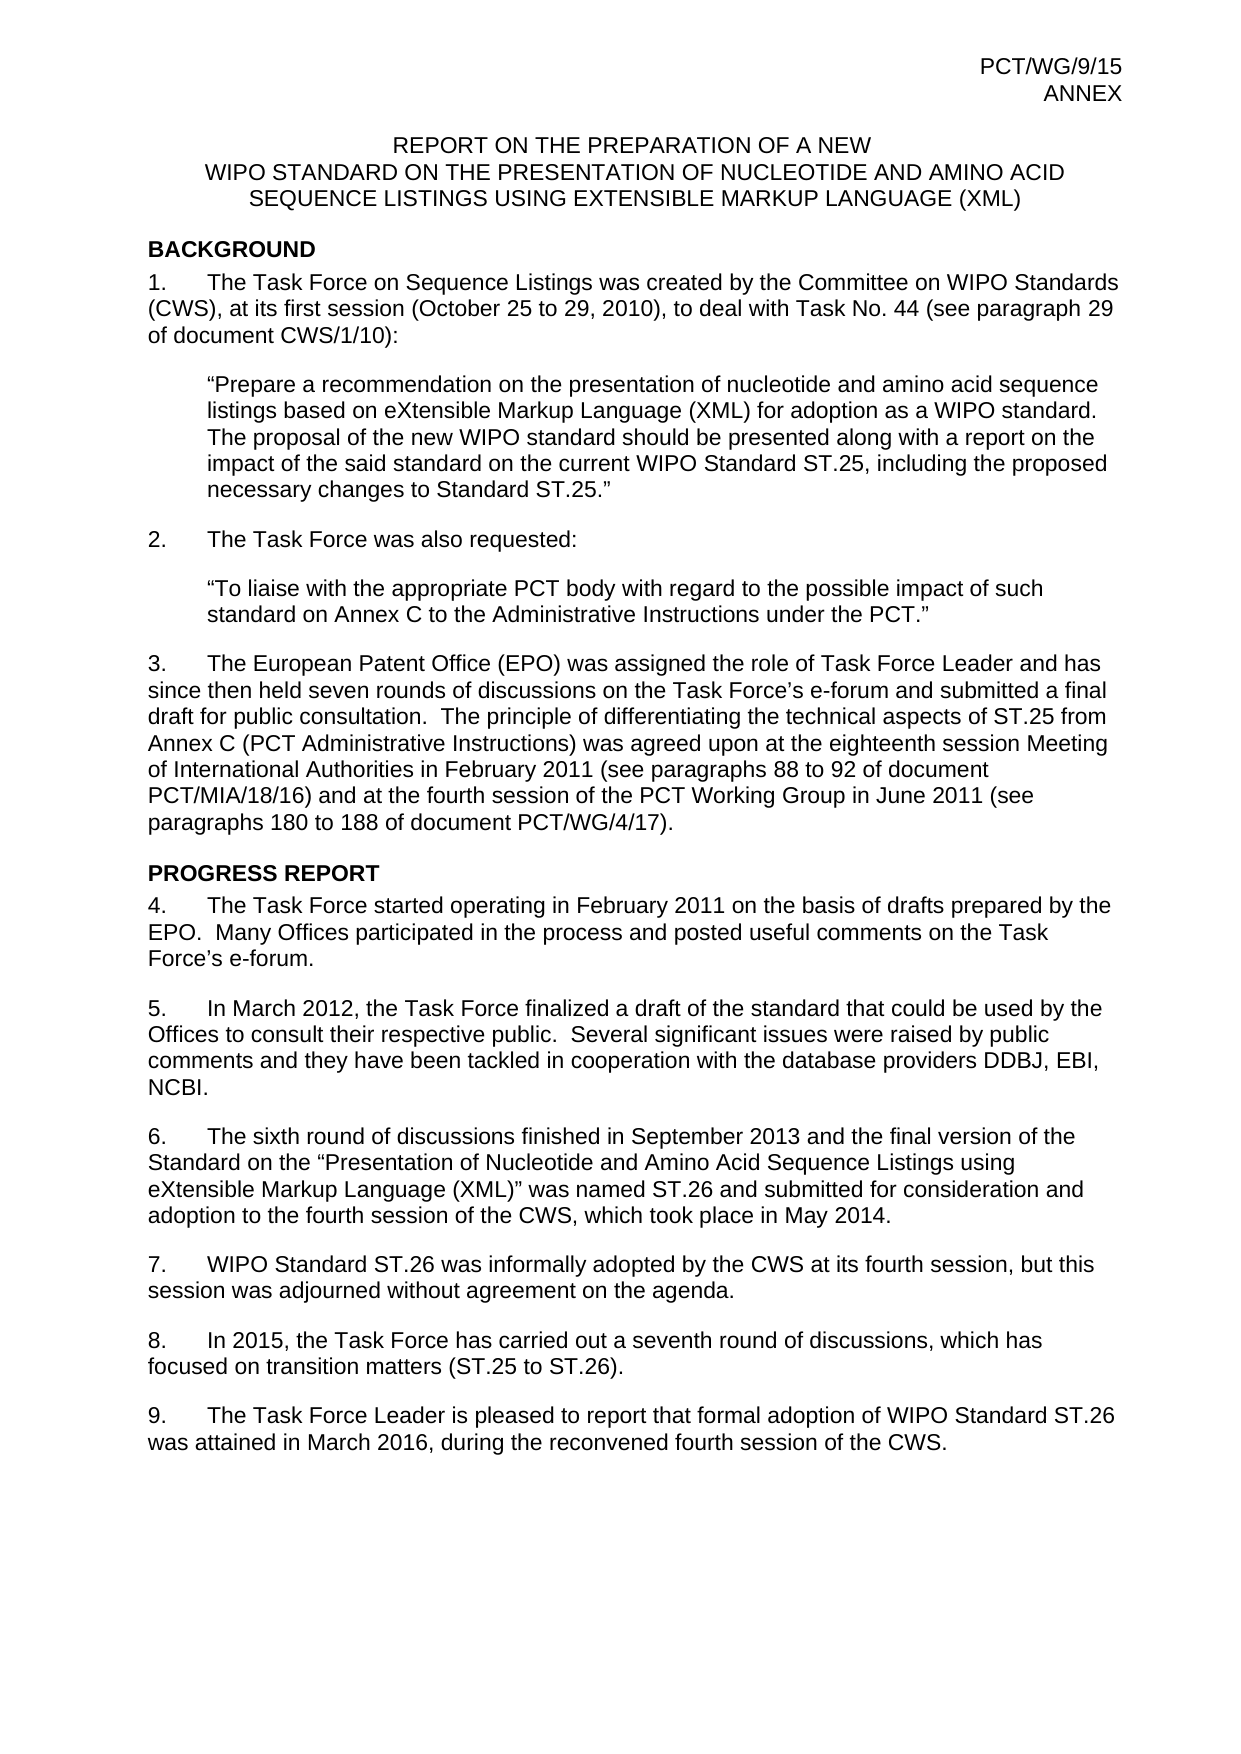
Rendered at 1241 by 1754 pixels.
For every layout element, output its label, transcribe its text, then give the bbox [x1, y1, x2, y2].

text In March 2012, the Task Force finalized a draft of the standard that could be used by the Offices to consult their respective public. Several significant issues were raised by public comments and they have been tackled in cooperation with the database providers DDBJ, EBI, NCBI. [148, 994, 1122, 1100]
subtitle BACKGROUND [148, 236, 1122, 263]
list “Prepare a recommendation on the presentation of nucleotide and amino acid sequence listings based on eXtensible Markup Language (XML) for adoption as a WIPO standard. The proposal of the new WIPO standard should be presented along with a report on the impact of the said standard on the current WIPO Standard ST.25, including the proposed necessary changes to Standard ST.25.” [207, 371, 1122, 503]
subtitle PROGRESS REPORT [148, 860, 1122, 886]
text The European Patent Office (EPO) was assigned the role of Task Force Leader and has since then held seven rounds of discussions on the Task Force’s e-forum and submitted a final draft for public consultation. The principle of differentiating the technical aspects of ST.25 from Annex C (PCT Administrative Instructions) was agreed upon at the eighteenth session Meeting of International Authorities in February 2011 (see paragraphs 88 to 92 of document PCT/MIA/18/16) and at the fourth session of the PCT Working Group in June 2011 (see paragraphs 180 to 188 of document PCT/WG/4/17). [148, 650, 1122, 835]
list “To liaise with the appropriate PCT body with regard to the possible impact of such standard on Annex C to the Administrative Instructions under the PCT.” [207, 575, 1122, 627]
text In 2015, the Task Force has carried out a seventh round of discussions, which has focused on transition matters (ST.25 to ST.26). [148, 1327, 1122, 1379]
list The Task Force on Sequence Listings was created by the Committee on WIPO Standards (CWS), at its first session (October 25 to 29, 2010), to deal with Task No. 44 (see paragraph 29 of document CWS/1/10): [148, 269, 1122, 348]
text REPORT ON THE PREPARATION OF A NEW WIPO STANDARD ON THE PRESENTATION OF NUCLEOTIDE AND AMINO ACID SEQUENCE LISTINGS USING EXTENSIBLE MARKUP LANGUAGE (XML) [148, 132, 1122, 211]
text The Task Force started operating in February 2011 on the basis of drafts prepared by the EPO. Many Offices participated in the process and posted useful comments on the Task Force’s e-forum. [148, 892, 1122, 972]
text WIPO Standard ST.26 was informally adopted by the CWS at its fourth session, but this session was adjourned without agreement on the agenda. [148, 1251, 1122, 1304]
text The Task Force Leader is pleased to report that formal adoption of WIPO Standard ST.26 was attained in March 2016, during the reconvened fourth session of the CWS. [148, 1402, 1122, 1455]
text The sixth round of discussions finished in September 2013 and the final version of the Standard on the “Presentation of Nucleotide and Amino Acid Sequence Listings using eXtensible Markup Language (XML)” was named ST.26 and submitted for consideration and adoption to the fourth session of the CWS, which took place in May 2014. [148, 1123, 1122, 1228]
text The Task Force was also requested: [148, 526, 1122, 552]
